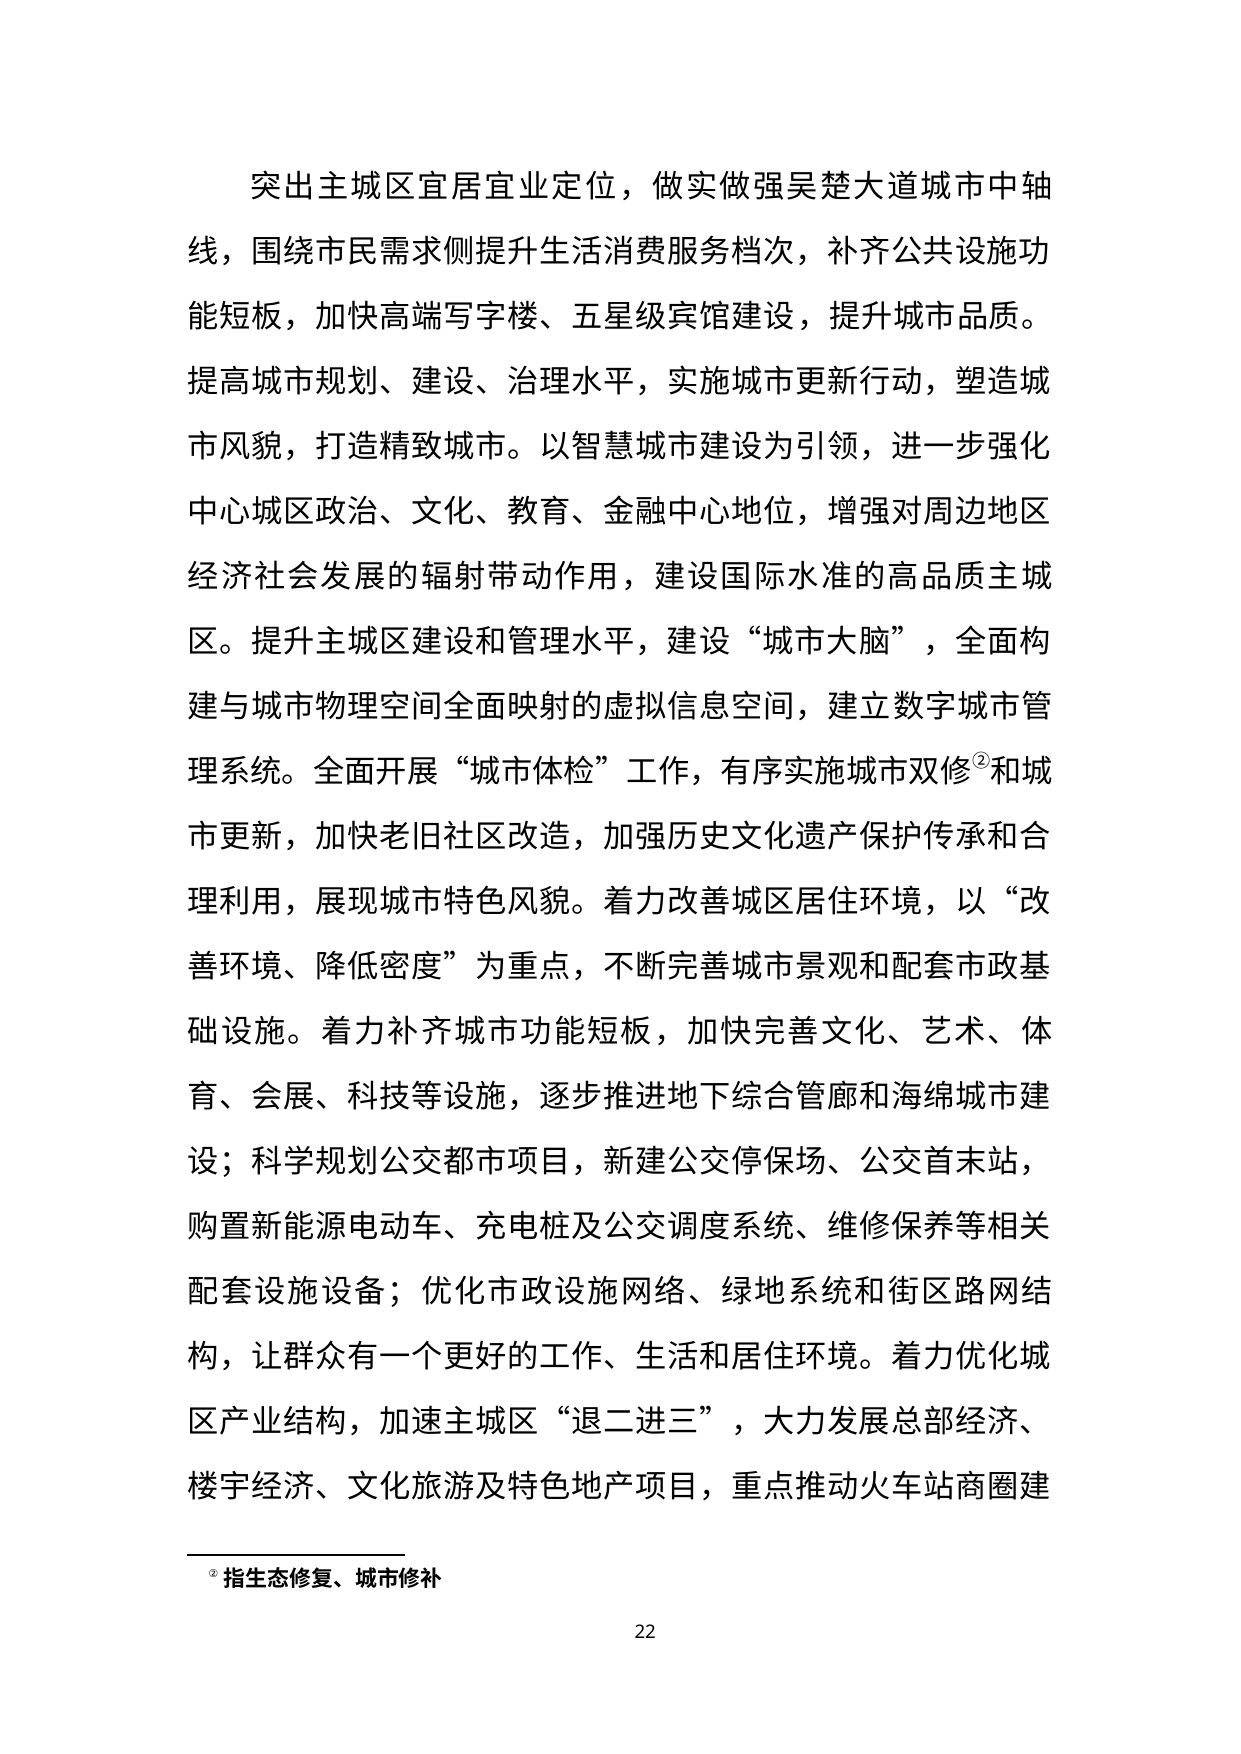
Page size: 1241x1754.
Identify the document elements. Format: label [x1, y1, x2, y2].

text [187, 151, 1053, 1516]
